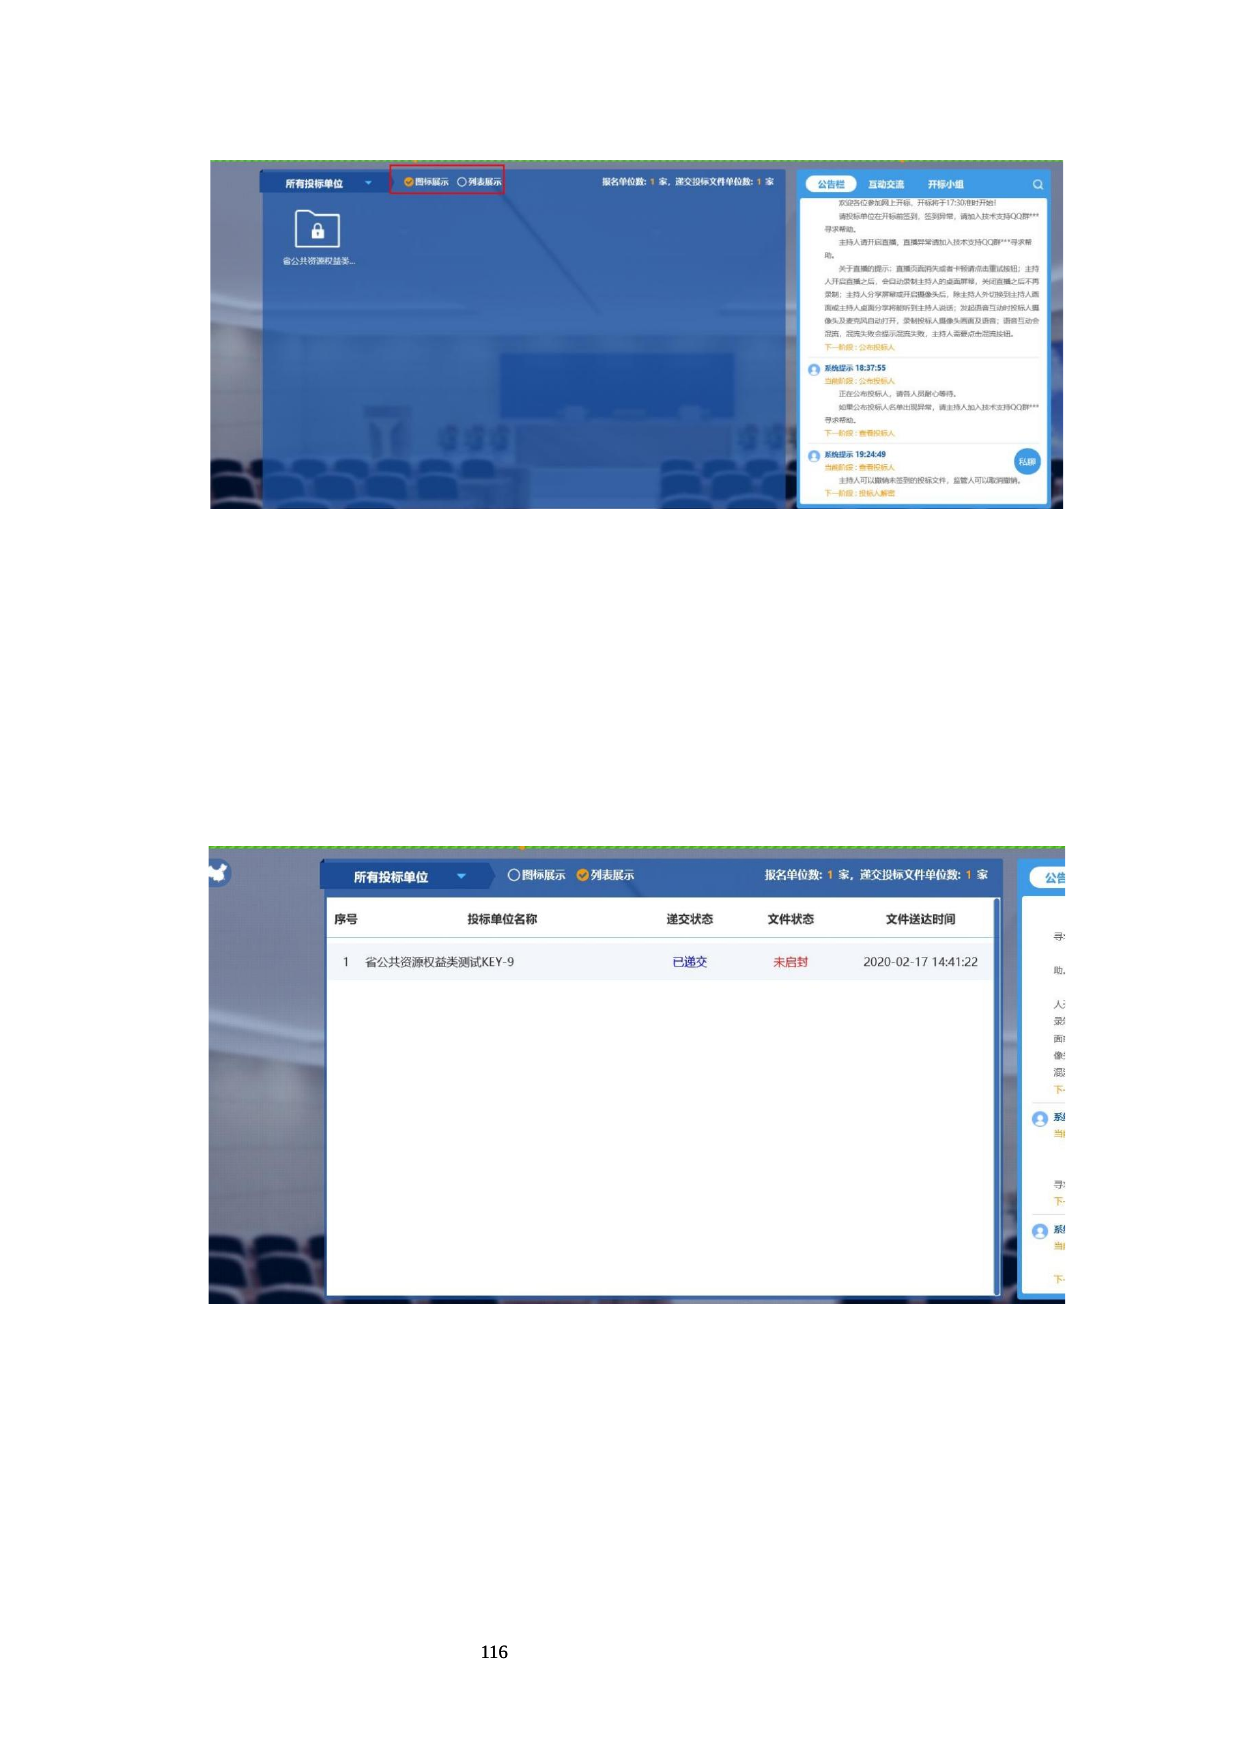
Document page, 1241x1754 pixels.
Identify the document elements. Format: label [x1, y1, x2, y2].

picture [208, 846, 1066, 1304]
picture [210, 160, 1064, 509]
